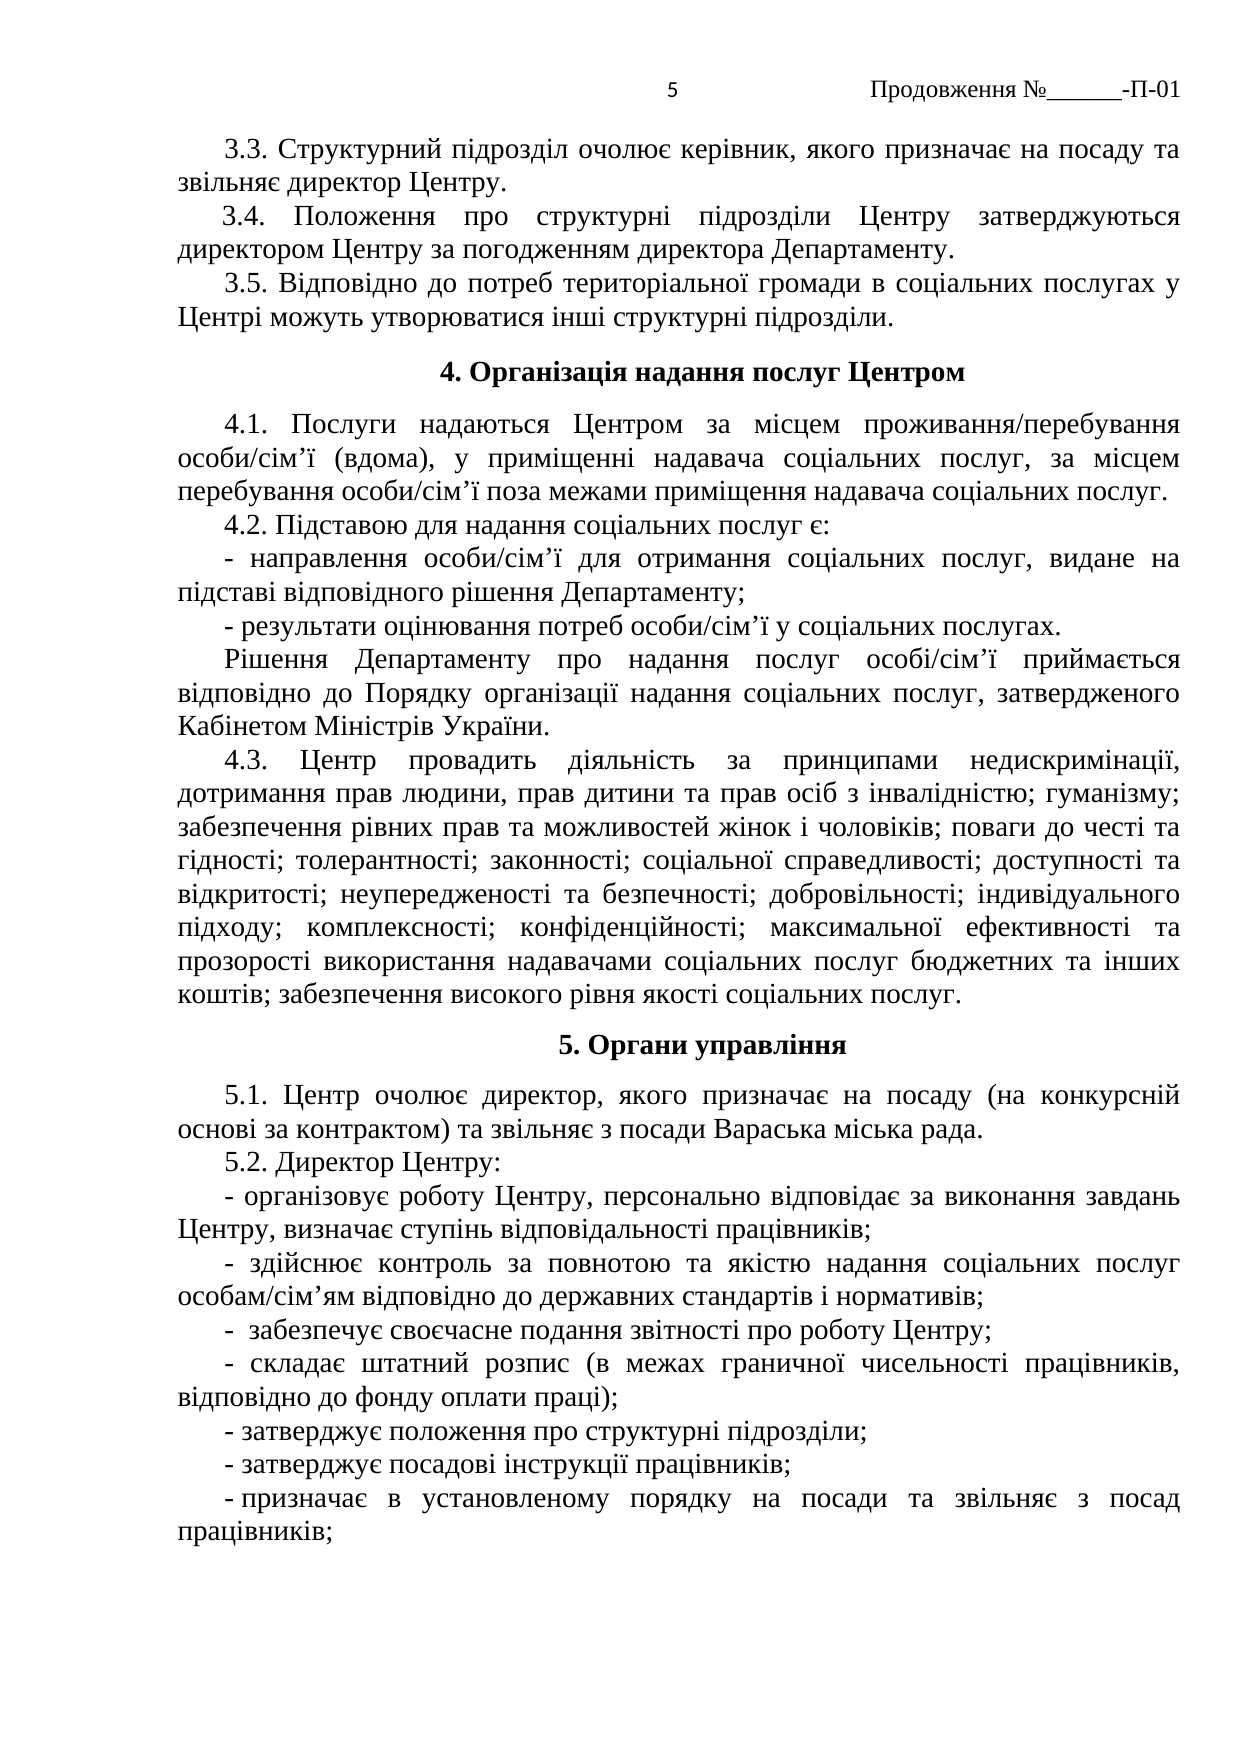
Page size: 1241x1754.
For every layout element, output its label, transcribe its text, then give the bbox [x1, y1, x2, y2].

text 4.3. Центр провадить діяльність за принципами недискримінації, дотримання прав людини, прав дитини та прав осіб з інвалідністю; гуманізму; забезпечення рівних прав та можливостей жінок і чоловіків; поваги до честі та гідності; толерантності; законності; соціальної справедливості; доступності та відкритості; неупередженості та безпечності; добровільності; індивідуального підходу; комплексності; конфіденційності; максимальної ефективності та прозорості використання надавачами соціальних послуг бюджетних та інших коштів; забезпечення високого рівня якості соціальних послуг. [177, 742, 1181, 1010]
text - організовує роботу Центру, персонально відповідає за виконання завдань Центру, визначає ступінь відповідальності працівників; [177, 1178, 1181, 1245]
text Рішення Департаменту про надання послуг особі/сім’ї приймається відповідно до Порядку організації надання соціальних послуг, затвердженого Кабінетом Міністрів України. [177, 641, 1181, 742]
text 3.4. Положення про структурні підрозділи Центру затверджуються директором Центру за погодженням директора Департаменту. [177, 198, 1181, 265]
text - затверджує положення про структурні підрозділи; [177, 1413, 1181, 1446]
text 5.2. Директор Центру: [177, 1144, 1181, 1178]
text 3.3. Структурний підрозділ очолює керівник, якого призначає на посаду та звільняє директор Центру. [177, 131, 1181, 198]
text 4. Організація надання послуг Центром [177, 354, 1181, 387]
text 5.1. Центр очолює директор, якого призначає на посаду (на конкурсній основі за контрактом) та звільняє з посади Вараська міська рада. [177, 1077, 1181, 1144]
text 5. Органи управління [177, 1027, 1181, 1061]
text - складає штатний розпис (в межах граничної чисельності працівників, відповідно до фонду оплати праці); [177, 1346, 1181, 1413]
text 4.1. Послуги надаються Центром за місцем проживання/перебування особи/сім’ї (вдома), у приміщенні надавача соціальних послуг, за місцем перебування особи/сім’ї поза межами приміщення надавача соціальних послуг. [177, 406, 1181, 507]
text - здійснює контроль за повнотою та якістю надання соціальних послуг особам/сім’ям відповідно до державних стандартів і нормативів; [177, 1245, 1181, 1312]
text - результати оцінювання потреб особи/сім’ї у соціальних послугах. [177, 608, 1181, 641]
text - забезпечує своєчасне подання звітності про роботу Центру; [177, 1312, 1181, 1346]
text 3.5. Відповідно до потреб територіальної громади в соціальних послугах у Центрі можуть утворюватися інші структурні підрозділи. [177, 265, 1181, 332]
text - затверджує посадові інструкції працівників; [177, 1446, 1181, 1480]
text 4.2. Підставою для надання соціальних послуг є: [177, 507, 1181, 541]
text - призначає в установленому порядку на посади та звільняє з посад працівників; [177, 1480, 1181, 1547]
text - направлення особи/сім’ї для отримання соціальних послуг, видане на підставі відповідного рішення Департаменту; [177, 541, 1181, 608]
